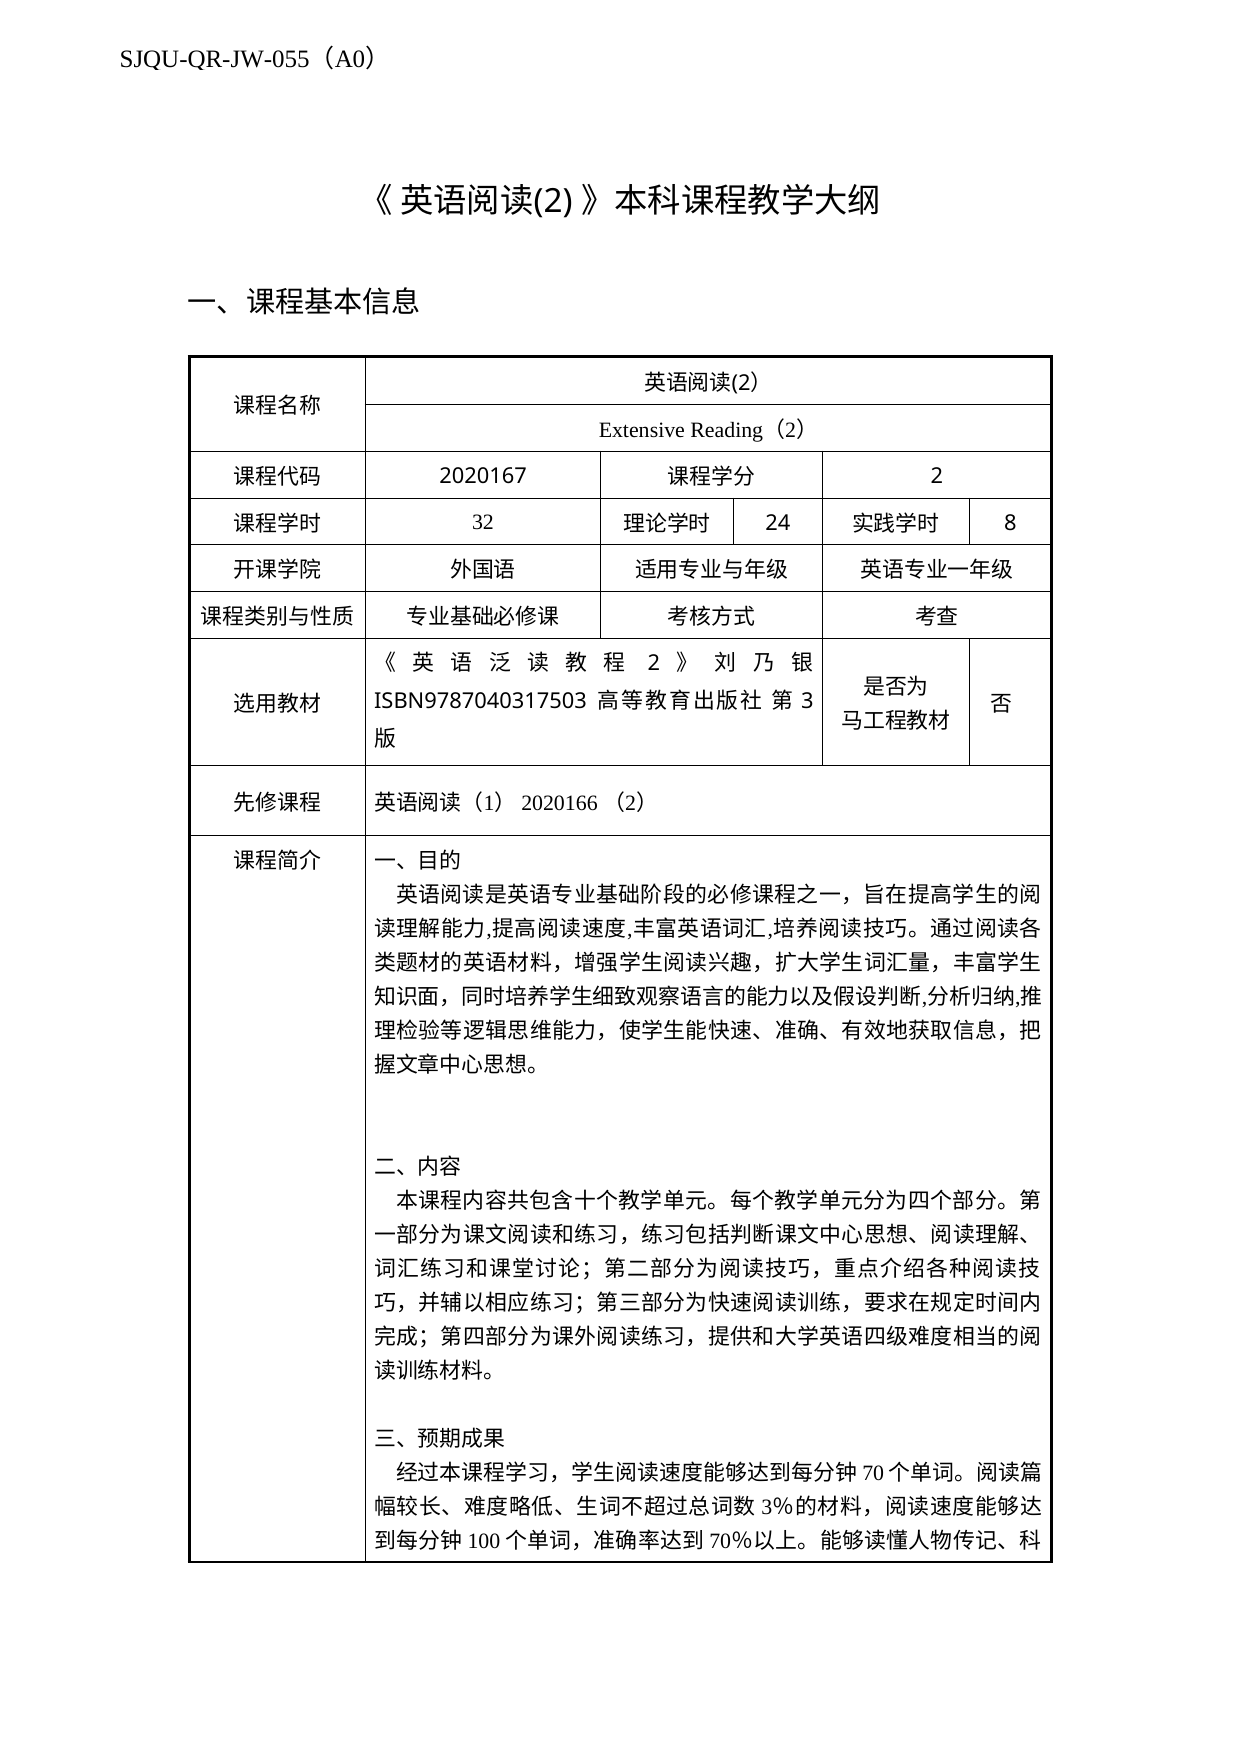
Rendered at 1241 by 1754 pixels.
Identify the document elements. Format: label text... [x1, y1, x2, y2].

table_cell 考查 [823, 592, 1050, 638]
table_cell 否 [970, 639, 1050, 764]
table_cell 专业基础必修课 [366, 592, 600, 638]
table_cell 8 [970, 499, 1050, 544]
table_cell 课程学时 [191, 499, 365, 544]
table_header 英语阅读(2） [366, 358, 1050, 404]
table_cell 课程简介 [191, 836, 365, 1561]
text 一、课程基本信息 [187, 266, 1053, 334]
table_cell 外国语 [366, 545, 600, 591]
table_cell 开课学院 [191, 545, 365, 591]
table_cell 实践学时 [823, 499, 969, 544]
text 《 英语阅读(2) 》本科课程教学大纲 [187, 164, 1053, 232]
table_cell 理论学时 [601, 499, 733, 544]
table_cell 英语专业一年级 [823, 545, 1050, 591]
table_header 课程名称 [191, 358, 365, 451]
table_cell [366, 836, 1050, 1561]
table_cell 考核方式 [601, 592, 822, 638]
table_cell 英语阅读（1） 2020166 （2） [366, 766, 1050, 835]
table_cell 2020167 [366, 452, 600, 497]
table_cell 32 [366, 499, 600, 544]
table_cell 课程代码 [191, 452, 365, 497]
table_cell 是否为 马工程教材 [823, 639, 969, 764]
table_cell 选用教材 [191, 639, 365, 764]
table_cell 24 [734, 499, 822, 544]
table_cell 2 [823, 452, 1050, 497]
table_cell 课程学分 [601, 452, 822, 497]
table_cell 适用专业与年级 [601, 545, 822, 591]
table_cell 课程类别与性质 [191, 592, 365, 638]
table_cell Extensive Reading（2） [366, 405, 1050, 451]
table_cell 《英语泛读教程2》刘乃银 ISBN9787040317503 高等教育出版社 第3版 [366, 639, 822, 764]
table_cell 先修课程 [191, 766, 365, 835]
